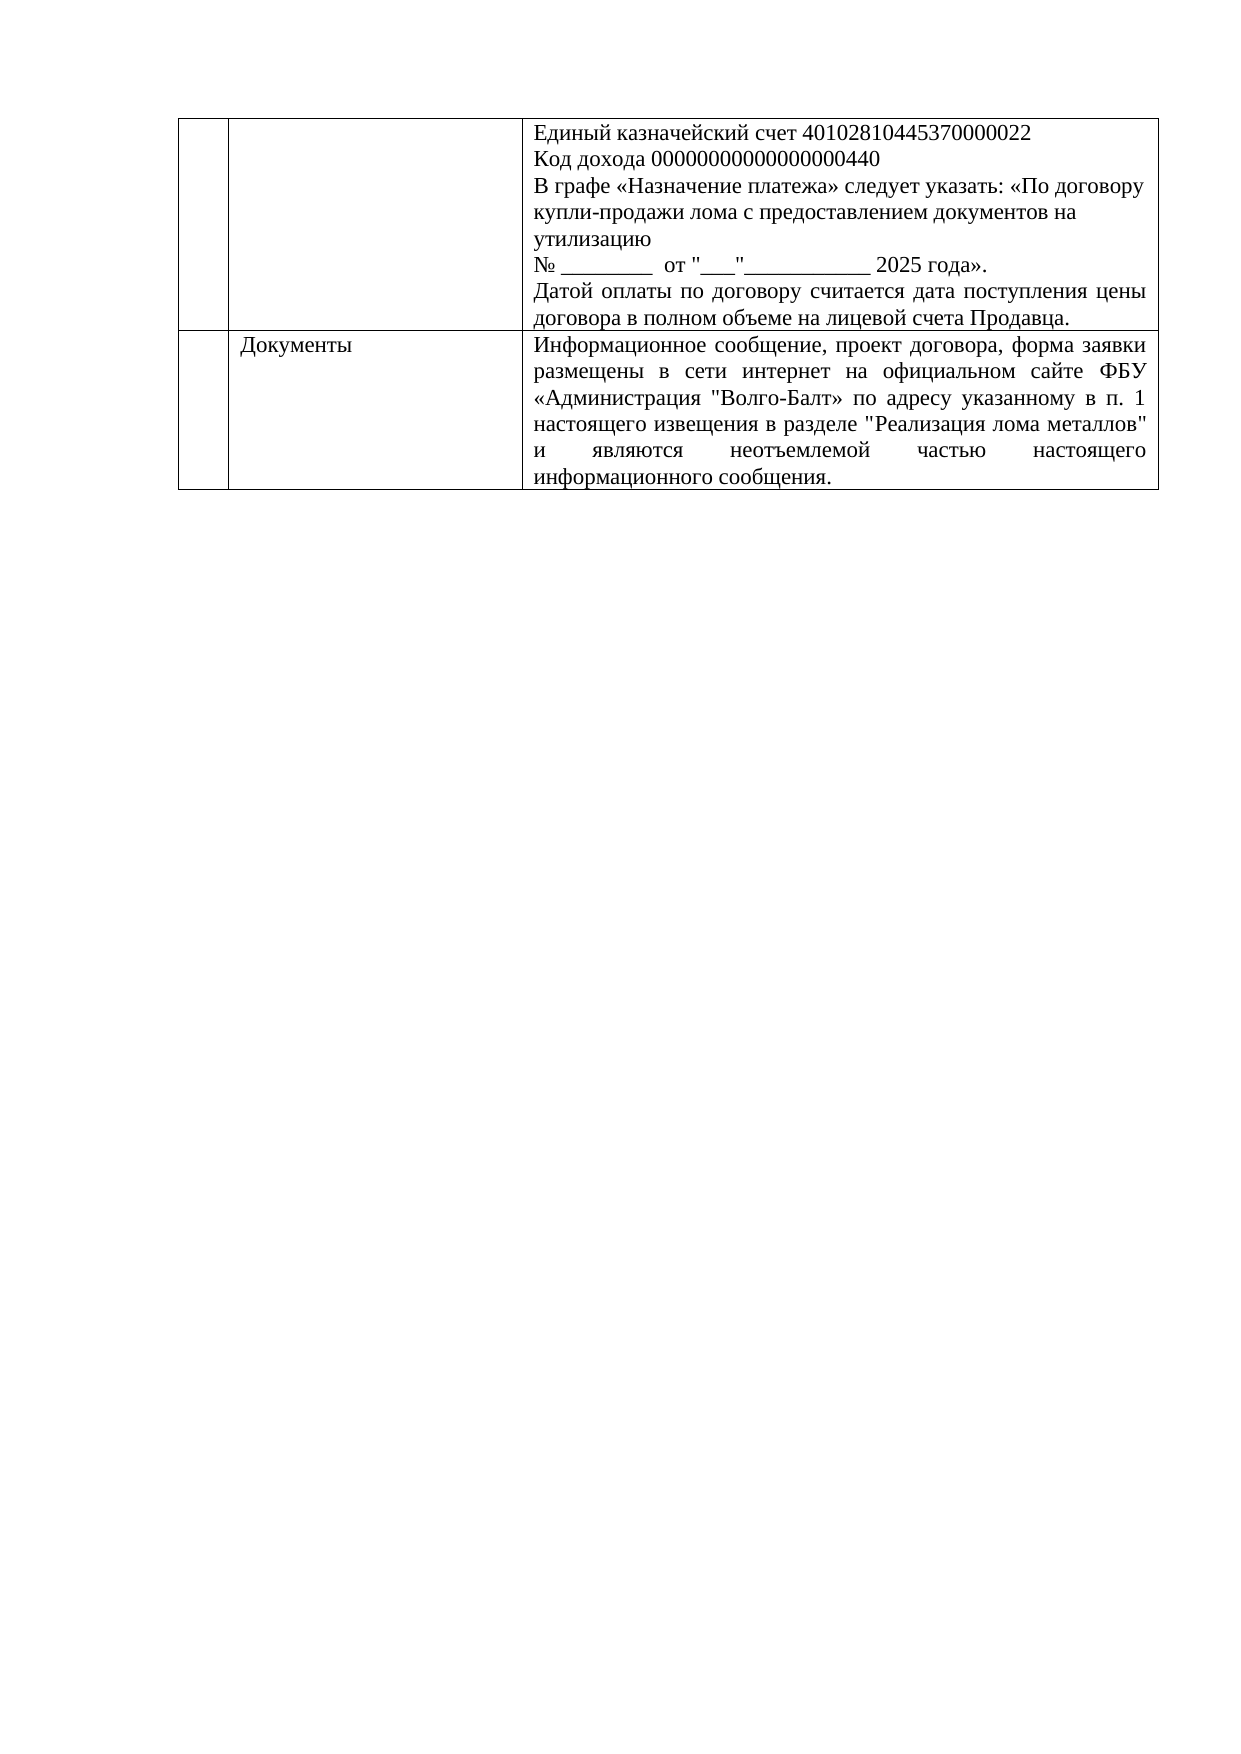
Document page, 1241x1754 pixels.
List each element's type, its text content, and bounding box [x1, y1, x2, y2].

table_cell Документы [229, 331, 522, 489]
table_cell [229, 119, 522, 330]
table_cell Информационное сообщение, проект договора, форма заявки размещены в сети интернет на официальном сайте ФБУ «Администрация "Волго-Балт» по адресу указанному в п. 1 настоящего извещения в разделе "Реализация лома металлов" и являются неотъемлемой частью настоящего информационного сообщения. [523, 331, 1158, 489]
table_cell [179, 331, 228, 489]
table_cell 9 [179, 119, 228, 330]
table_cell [523, 119, 1158, 330]
